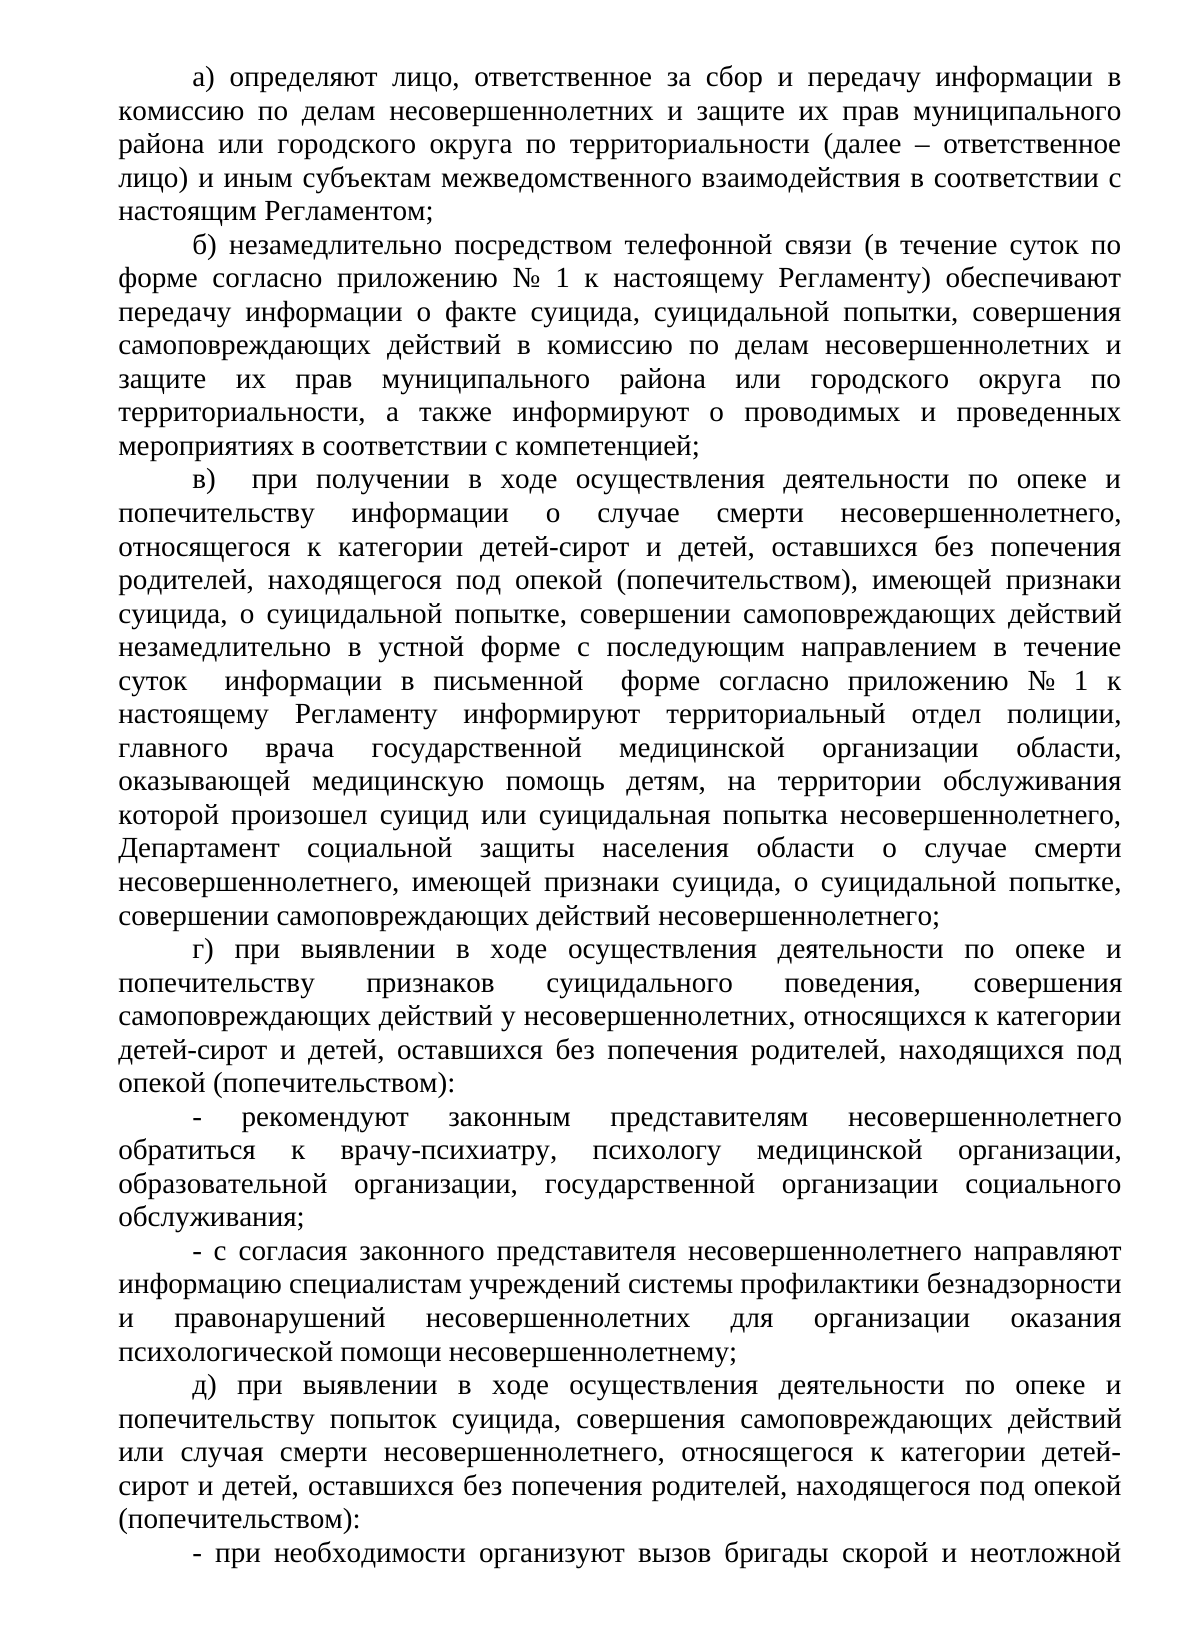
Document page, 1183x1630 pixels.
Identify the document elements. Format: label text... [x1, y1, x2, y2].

text а) определяют лицо, ответственное за сбор и передачу информации в комиссию по делам несовершеннолетних и защите их прав муниципального района или городского округа по территориальности (далее – ответственное лицо) и иным субъектам межведомственного взаимодействия в соответствии с настоящим Регламентом; [118, 59, 1122, 227]
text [118, 1535, 1122, 1568]
text д) при выявлении в ходе осуществления деятельности по опеке и попечительству попыток суицида, совершения самоповреждающих действий или случая смерти несовершеннолетнего, относящегося к категории детей-сирот и детей, оставшихся без попечения родителей, находящегося под опекой (попечительством): [118, 1367, 1122, 1535]
text в) при получении в ходе осуществления деятельности по опеке и попечительству информации о случае смерти несовершеннолетнего, относящегося к категории детей-сирот и детей, оставшихся без попечения родителей, находящегося под опекой (попечительством), имеющей признаки суицида, о суицидальной попытке, совершении самоповреждающих действий незамедлительно в устной форме с последующим направлением в течение суток информации в письменной форме согласно приложению № 1 к настоящему Регламенту информируют территориальный отдел полиции, главного врача государственной медицинской организации области, оказывающей медицинскую помощь детям, на территории обслуживания которой произошел суицид или суицидальная попытка несовершеннолетнего, Департамент социальной защиты населения области о случае смерти несовершеннолетнего, имеющей признаки суицида, о суицидальной попытке, совершении самоповреждающих действий несовершеннолетнего; [118, 462, 1122, 931]
text г) при выявлении в ходе осуществления деятельности по опеке и попечительству признаков суицидального поведения, совершения самоповреждающих действий у несовершеннолетних, относящихся к категории детей-сирот и детей, оставшихся без попечения родителей, находящихся под опекой (попечительством): [118, 931, 1122, 1099]
text - с согласия законного представителя несовершеннолетнего направляют информацию специалистам учреждений системы профилактики безнадзорности и правонарушений несовершеннолетних для организации оказания психологической помощи несовершеннолетнему; [118, 1233, 1122, 1367]
text - рекомендуют законным представителям несовершеннолетнего обратиться к врачу-психиатру, психологу медицинской организации, образовательной организации, государственной организации социального обслуживания; [118, 1099, 1122, 1233]
text б) незамедлительно посредством телефонной связи (в течение суток по форме согласно приложению № 1 к настоящему Регламенту) обеспечивают передачу информации о факте суицида, суицидальной попытки, совершения самоповреждающих действий в комиссию по делам несовершеннолетних и защите их прав муниципального района или городского округа по территориальности, а также информируют о проводимых и проведенных мероприятиях в соответствии с компетенцией; [118, 227, 1122, 462]
